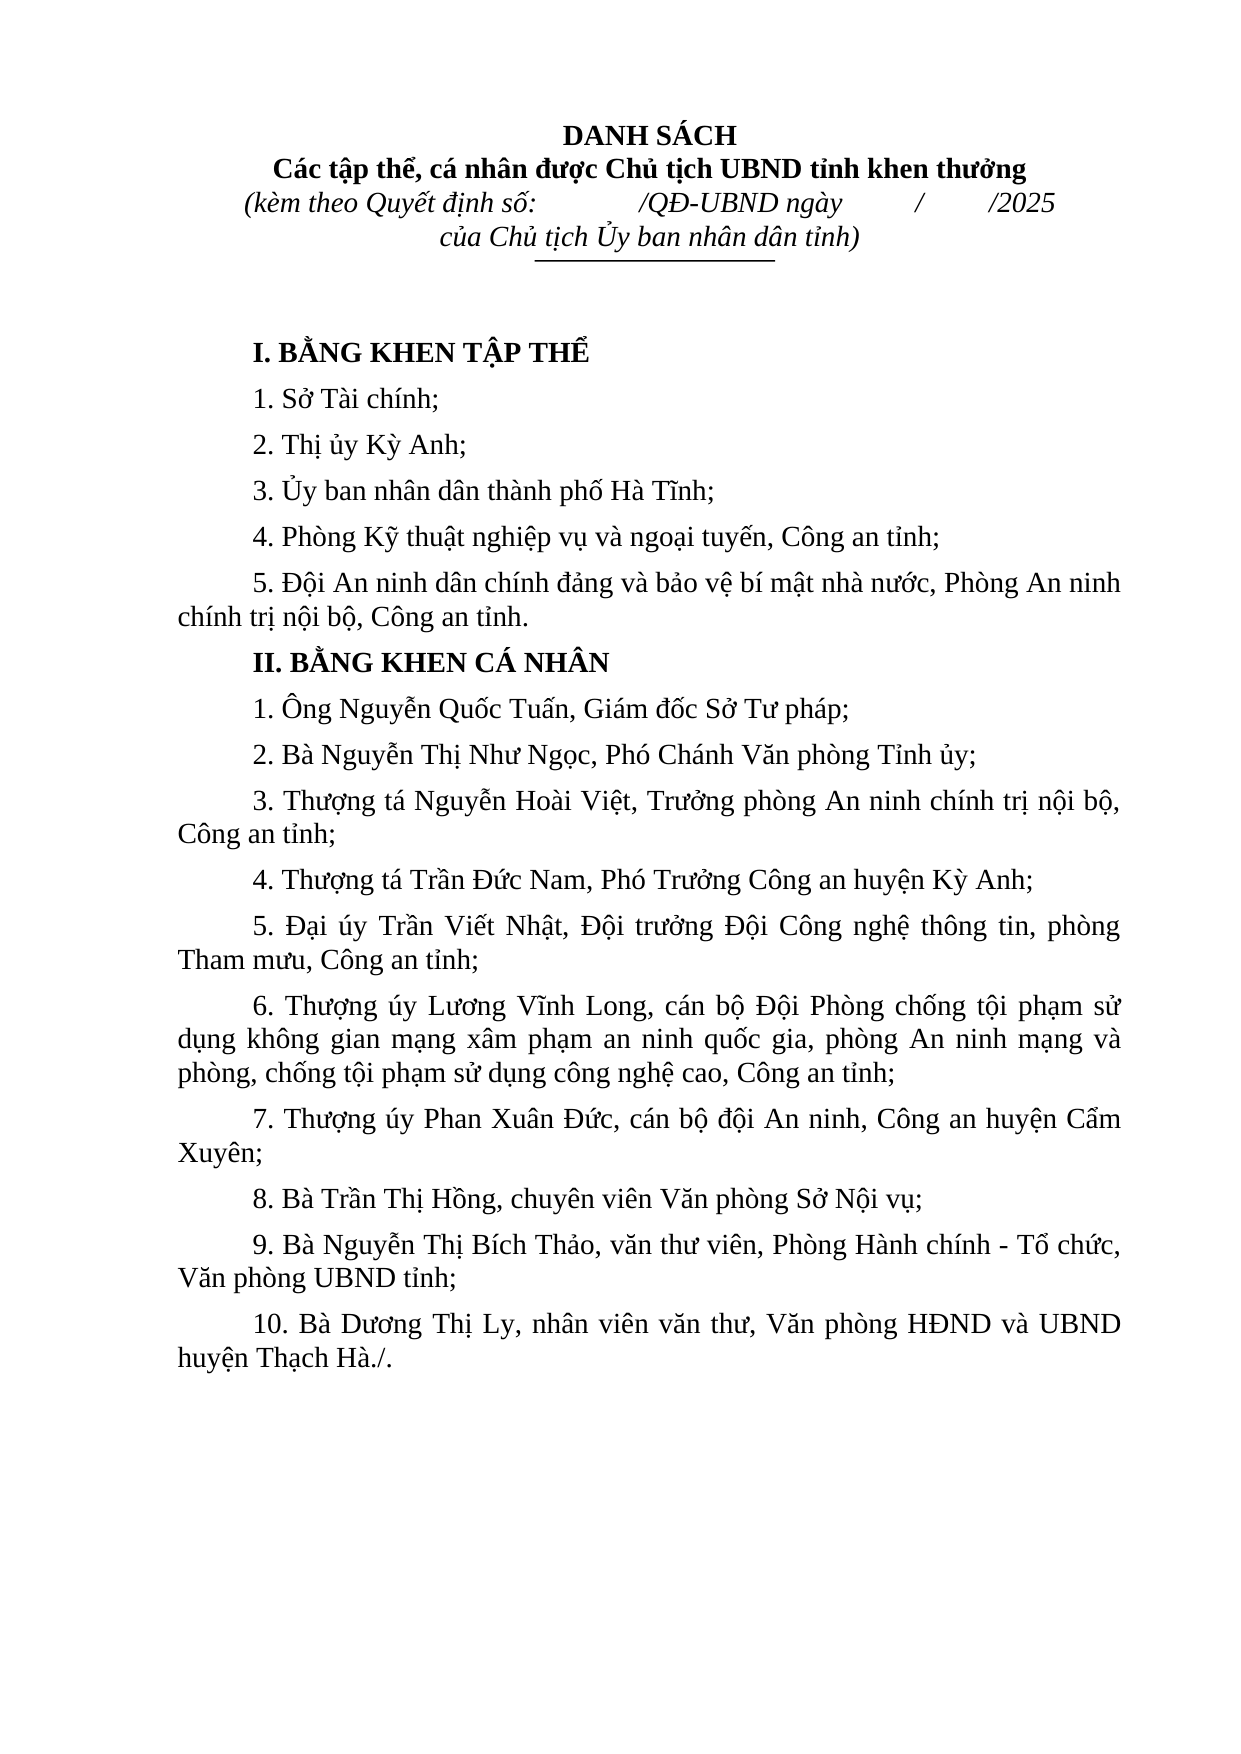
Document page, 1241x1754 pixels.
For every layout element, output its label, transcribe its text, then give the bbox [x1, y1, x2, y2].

text 1. Ông Nguyễn Quốc Tuấn, Giám đốc Sở Tư pháp; [177, 691, 1122, 724]
text 3. Thượng tá Nguyễn Hoài Việt, Trưởng phòng An ninh chính trị nội bộ, Công an tỉnh; [177, 783, 1122, 850]
text 6. Thượng úy Lương Vĩnh Long, cán bộ Đội Phòng chống tội phạm sử dụng không gian mạng xâm phạm an ninh quốc gia, phòng An ninh mạng và phòng, chống tội phạm sử dụng công nghệ cao, Công an tỉnh; [177, 988, 1122, 1089]
text II. BẰNG KHEN CÁ NHÂN [177, 645, 1122, 678]
text 2. Thị ủy Kỳ Anh; [177, 427, 1122, 461]
text 1. Sở Tài chính; [177, 381, 1122, 414]
text 9. Bà Nguyễn Thị Bích Thảo, văn thư viên, Phòng Hành chính - Tổ chức, Văn phòng UBND tỉnh; [177, 1227, 1122, 1294]
text 4. Phòng Kỹ thuật nghiệp vụ và ngoại tuyến, Công an tỉnh; [177, 519, 1122, 553]
text 5. Đại úy Trần Viết Nhật, Đội trưởng Đội Công nghệ thông tin, phòng Tham mưu, Công an tỉnh; [177, 908, 1122, 976]
text Các tập thể, cá nhân được Chủ tịch UBND tỉnh khen thưởng [177, 152, 1122, 185]
text (kèm theo Quyết định số: /QĐ-UBND ngày / /2025 [177, 185, 1122, 219]
text 10. Bà Dương Thị Ly, nhân viên văn thư, Văn phòng HĐND và UBND huyện Thạch Hà./. [177, 1306, 1122, 1373]
text của Chủ tịch Ủy ban nhân dân tỉnh) [177, 219, 1122, 252]
text DANH SÁCH [177, 118, 1122, 152]
text 3. Ủy ban nhân dân thành phố Hà Tĩnh; [177, 473, 1122, 507]
text 8. Bà Trần Thị Hồng, chuyên viên Văn phòng Sở Nội vụ; [177, 1181, 1122, 1214]
text 2. Bà Nguyễn Thị Như Ngọc, Phó Chánh Văn phòng Tỉnh ủy; [177, 737, 1122, 770]
text I. BẰNG KHEN TẬP THỂ [177, 335, 1122, 368]
text 7. Thượng úy Phan Xuân Đức, cán bộ đội An ninh, Công an huyện Cẩm Xuyên; [177, 1101, 1122, 1168]
text 5. Đội An ninh dân chính đảng và bảo vệ bí mật nhà nước, Phòng An ninh chính trị nội bộ, Công an tỉnh. [177, 565, 1122, 632]
text 4. Thượng tá Trần Đức Nam, Phó Trưởng Công an huyện Kỳ Anh; [177, 862, 1122, 896]
